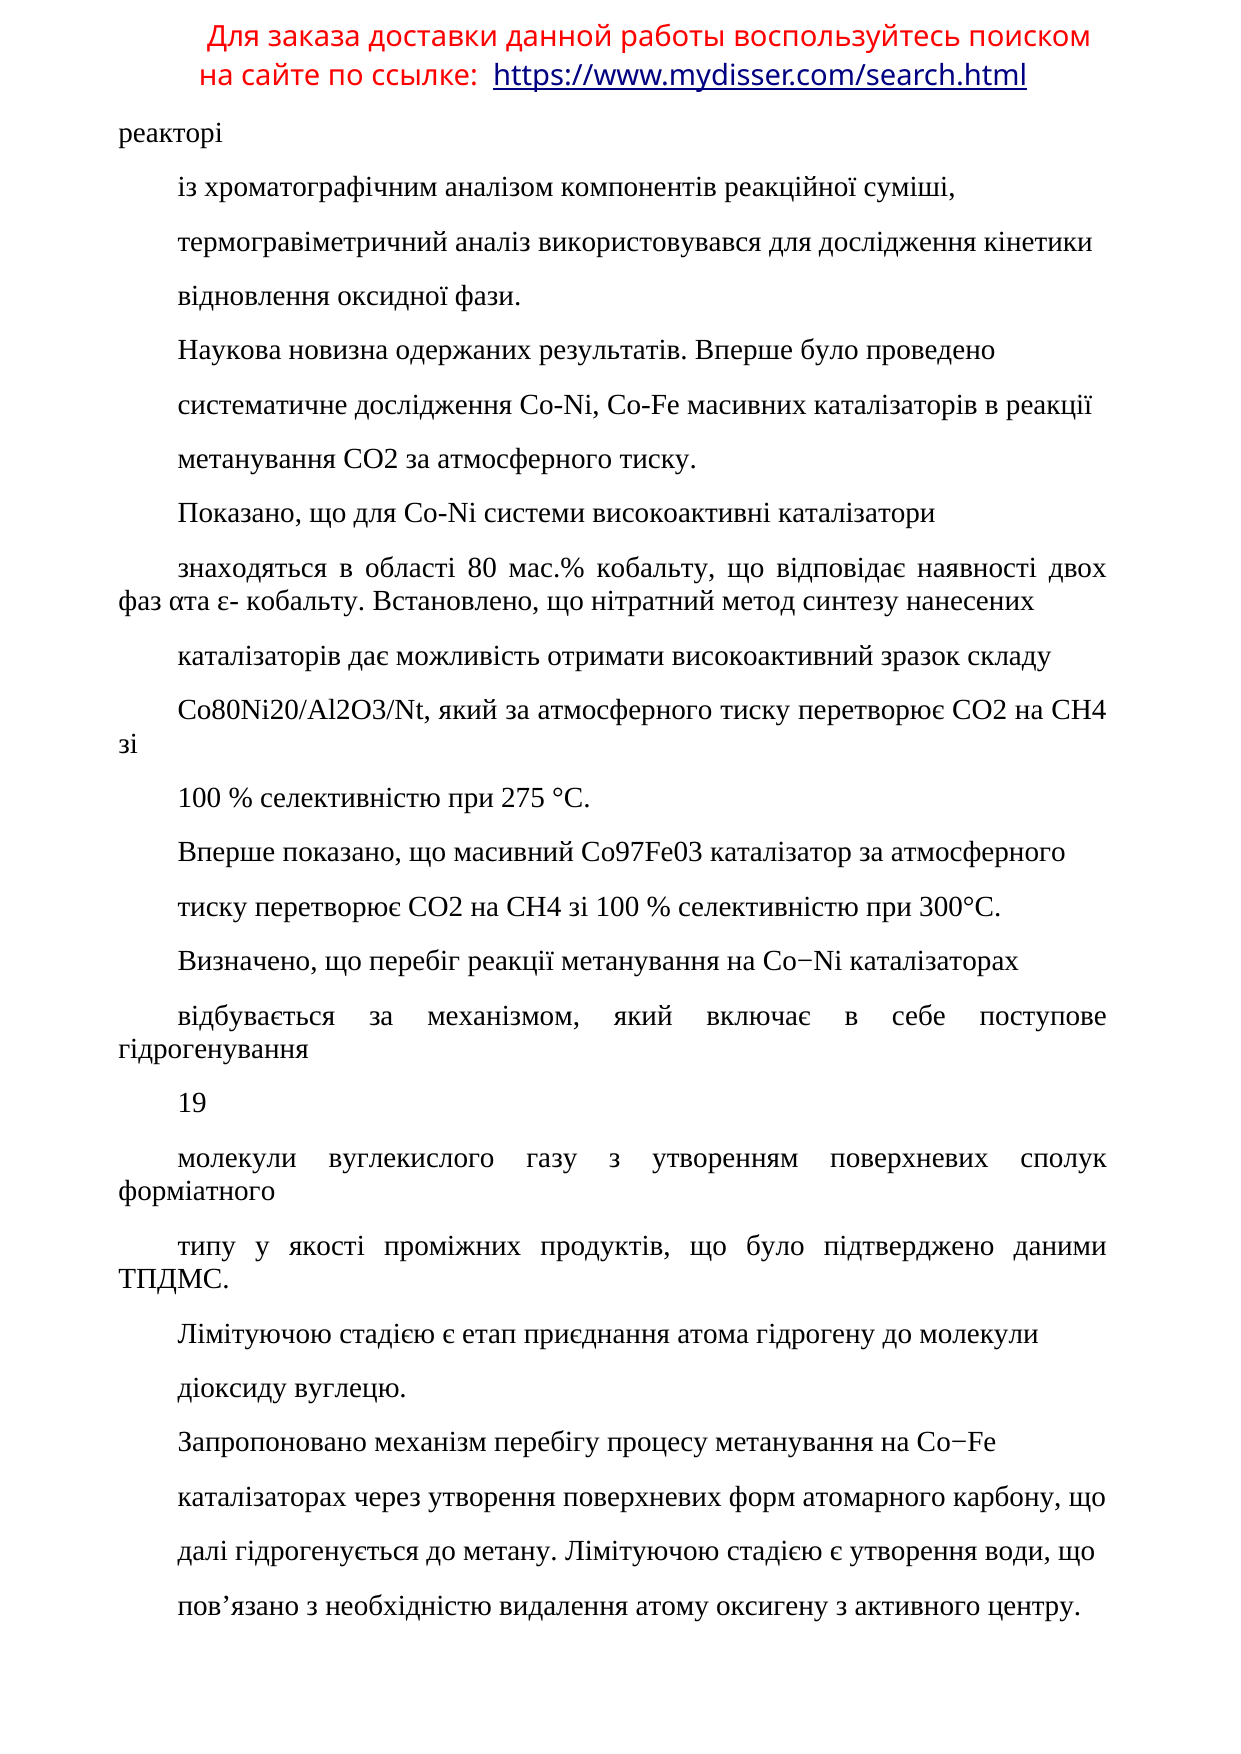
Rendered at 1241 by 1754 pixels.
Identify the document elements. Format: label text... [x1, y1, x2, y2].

text Показано, що для Co-Ni системи високоактивні каталізатори [118, 496, 1107, 529]
text термогравіметричний аналіз використовувався для дослідження кінетики [118, 224, 1107, 257]
text метанування СО2 за атмосферного тиску. [118, 441, 1107, 475]
text 19 [118, 1086, 1107, 1119]
text відбувається за механізмом, який включає в себе поступове гідрогенування [118, 998, 1107, 1065]
text Co80Ni20/Al2O3/Nt, який за атмосферного тиску перетворює СО2 на СН4 зі [118, 692, 1107, 759]
text Вперше показано, що масивний Co97Fe03 каталізатор за атмосферного [118, 834, 1107, 868]
text Запропоновано механізм перебігу процесу метанування на Со−Fe [118, 1424, 1107, 1458]
text молекули вуглекислого газу з утворенням поверхневих сполук форміатного [118, 1140, 1107, 1207]
text Визначено, що перебіг реакції метанування на Со−Ni каталізаторах [118, 943, 1107, 977]
text знаходяться в області 80 мас.% кобальту, що відповідає наявності двох фаз αта ε- кобальту. Встановлено, що нітратний метод синтезу нанесених [118, 550, 1107, 617]
text тиску перетворює СО2 на СН4 зі 100 % селективністю при 300°C. [118, 889, 1107, 922]
text далі гідрогенується до метану. Лімітуючою стадією є утворення води, що [118, 1533, 1107, 1567]
text систематичне дослідження Co-Ni, Co-Fe масивних каталізаторів в реакції [118, 387, 1107, 420]
text типу у якості проміжних продуктів, що було підтверджено даними ТПДМС. [118, 1228, 1107, 1295]
text Наукова новизна одержаних результатів. Вперше було проведено [118, 332, 1107, 366]
text діоксиду вуглецю. [118, 1370, 1107, 1404]
text каталізаторах через утворення поверхневих форм атомарного карбону, що [118, 1479, 1107, 1512]
text Лімітуючою стадією є етап приєднання атома гідрогену до молекули [118, 1316, 1107, 1349]
text пов’язано з необхідністю видалення атому оксигену з активного центру. [118, 1588, 1107, 1621]
text із хроматографічним аналізом компонентів реакційної суміші, [118, 169, 1107, 203]
text каталізаторів дає можливість отримати високоактивний зразок складу [118, 638, 1107, 671]
text відновлення оксидної фази. [118, 278, 1107, 312]
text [118, 115, 1107, 148]
text 100 % селективністю при 275 °C. [118, 780, 1107, 814]
